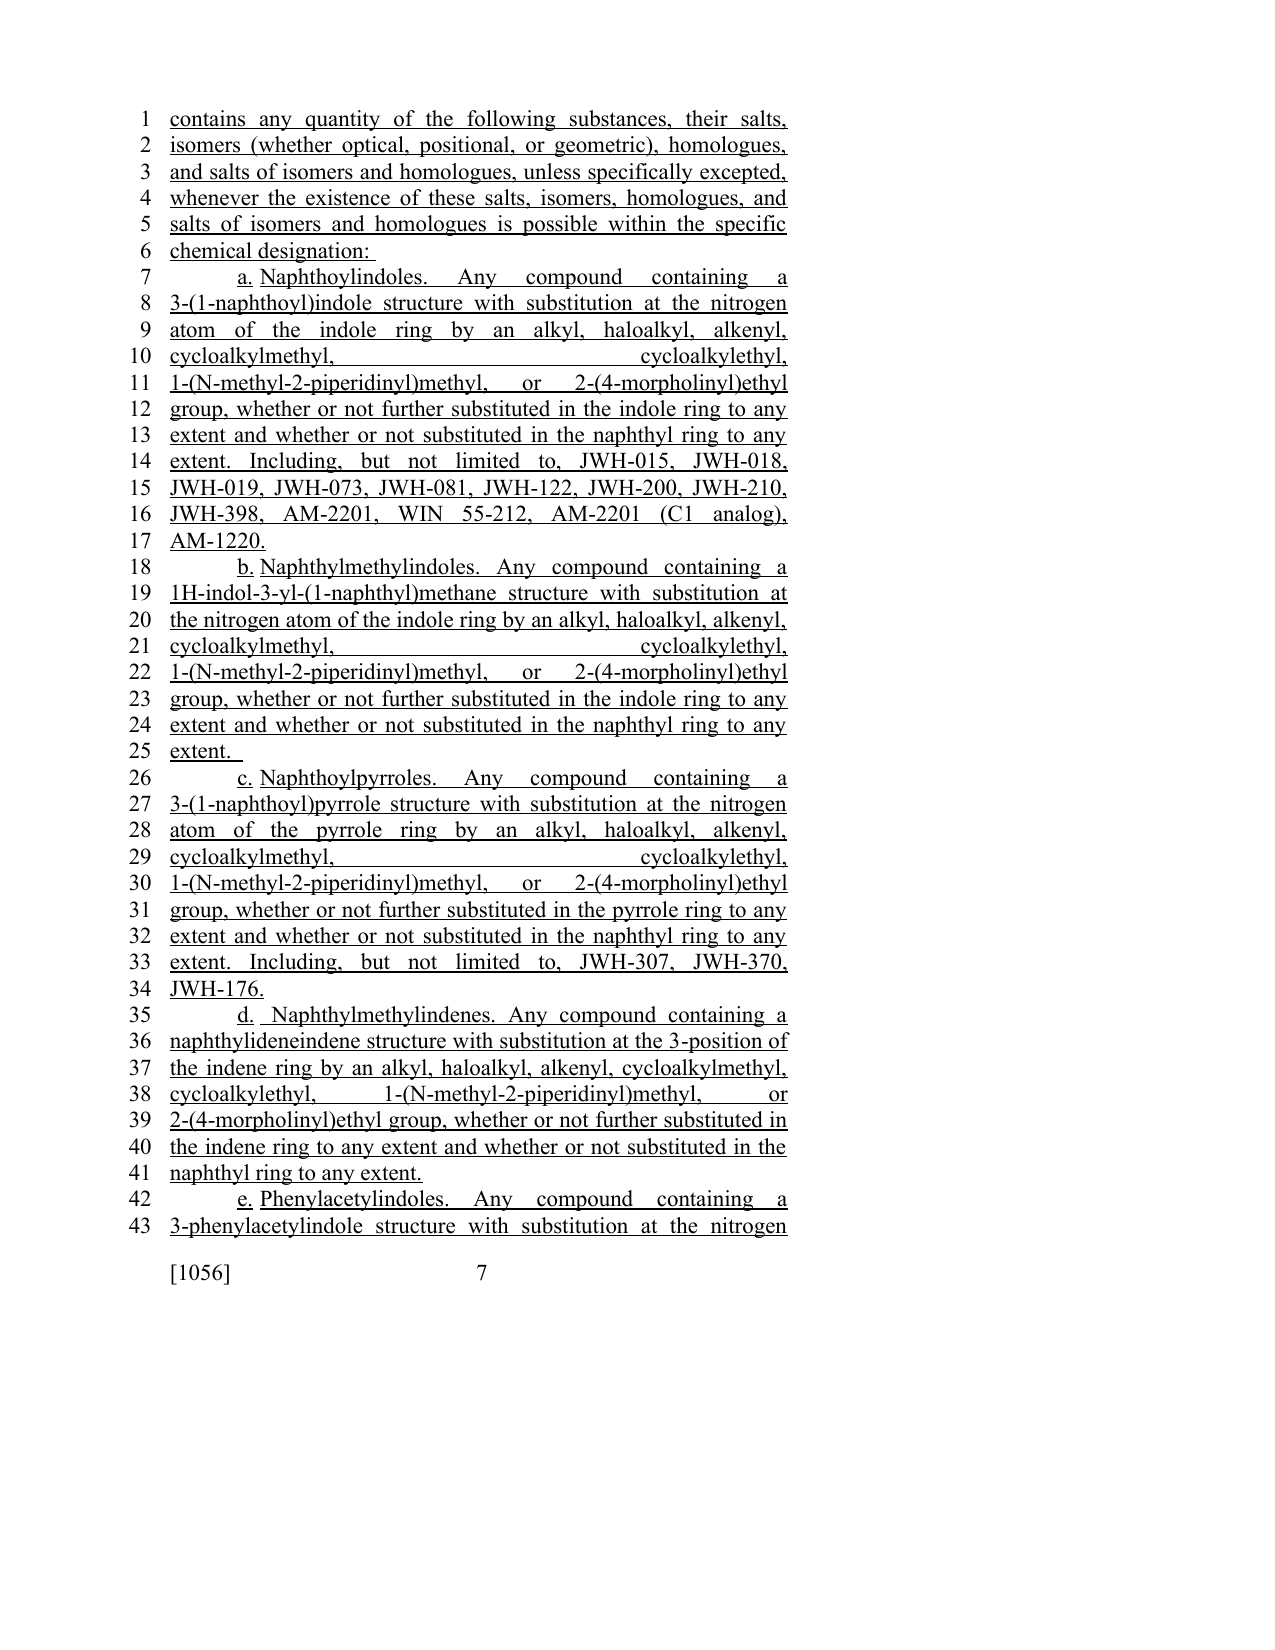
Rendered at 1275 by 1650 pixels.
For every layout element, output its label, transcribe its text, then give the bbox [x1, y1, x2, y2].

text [169, 129, 787, 154]
text d. Naphthylmethylindenes. Any compound containing a naphthylideneindene structure with substitution at the 3-position of the indene ring by an alkyl, haloalkyl, alkenyl, cycloalkylmethyl, cycloalkylethyl, 1-(N-methyl-2-piperidinyl)methyl, or 2-(4-morpholinyl)ethyl group, whether or not further substituted in the indene ring to any extent and whether or not substituted in the naphthyl ring to any extent. [169, 1001, 787, 1050]
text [169, 105, 787, 128]
text c. Naphthoylpyrroles. Any compound containing a 3-(1-naphthoyl)pyrrole structure with substitution at the nitrogen atom of the pyrrole ring by an alkyl, haloalkyl, alkenyl, cycloalkylmethyl, cycloalkylethyl, 1-(N-methyl-2-piperidinyl)methyl, or 2-(4-morpholinyl)ethyl group, whether or not further substituted in the pyrrole ring to any extent and whether or not substituted in the naphthyl ring to any extent. Including, but not limited to, JWH-307, JWH-370, JWH-176. [169, 764, 787, 813]
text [169, 1186, 787, 1235]
text b. Naphthylmethylindoles. Any compound containing a 1H-indol-3-yl-(1-naphthyl)methane structure with substitution at the nitrogen atom of the indole ring by an alkyl, haloalkyl, alkenyl, cycloalkylmethyl, cycloalkylethyl, 1-(N-methyl-2-piperidinyl)methyl, or 2-(4-morpholinyl)ethyl group, whether or not further substituted in the indole ring to any extent and whether or not substituted in the naphthyl ring to any extent. [169, 553, 787, 602]
